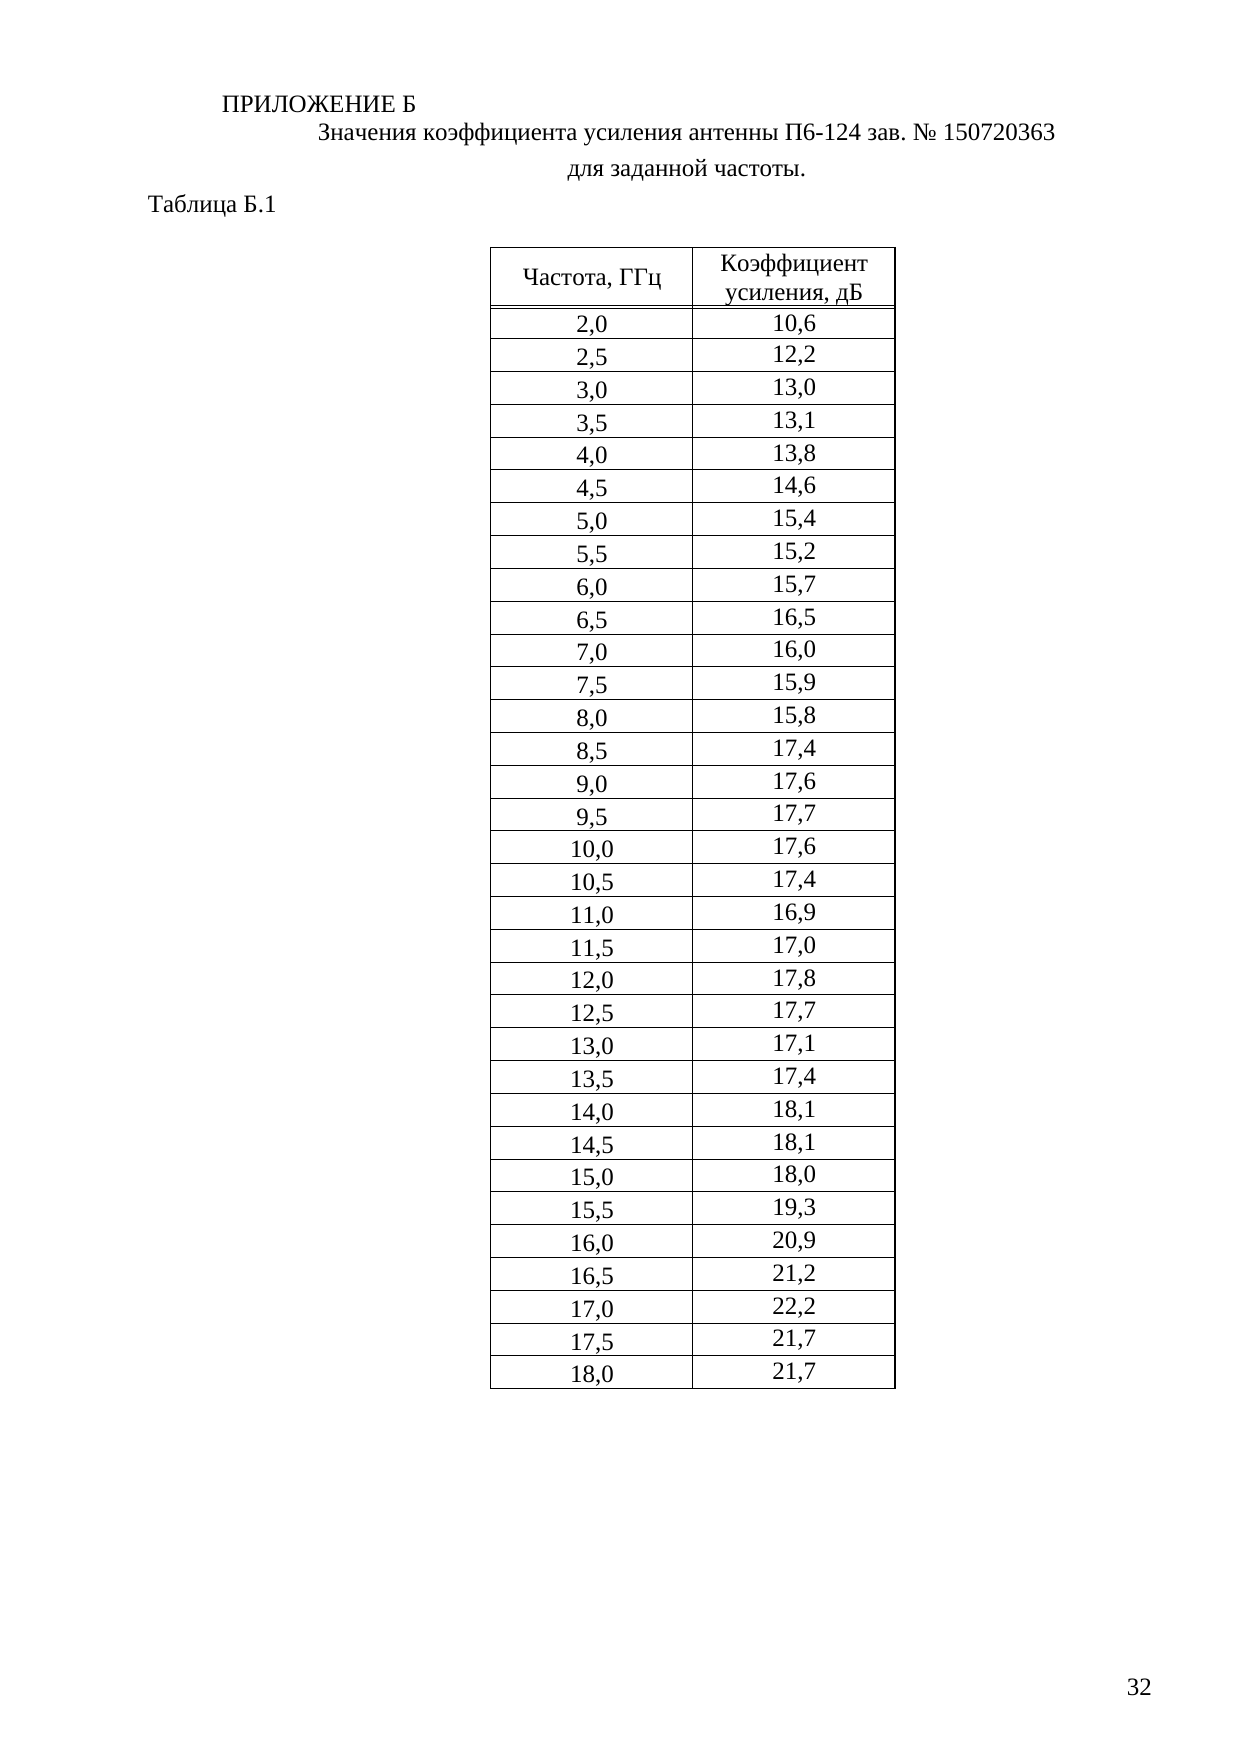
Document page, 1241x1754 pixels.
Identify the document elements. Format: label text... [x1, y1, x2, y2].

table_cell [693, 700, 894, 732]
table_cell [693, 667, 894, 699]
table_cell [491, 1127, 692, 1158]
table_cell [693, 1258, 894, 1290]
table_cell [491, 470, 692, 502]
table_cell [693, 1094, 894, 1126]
text Таблица Б.1 [148, 189, 1152, 218]
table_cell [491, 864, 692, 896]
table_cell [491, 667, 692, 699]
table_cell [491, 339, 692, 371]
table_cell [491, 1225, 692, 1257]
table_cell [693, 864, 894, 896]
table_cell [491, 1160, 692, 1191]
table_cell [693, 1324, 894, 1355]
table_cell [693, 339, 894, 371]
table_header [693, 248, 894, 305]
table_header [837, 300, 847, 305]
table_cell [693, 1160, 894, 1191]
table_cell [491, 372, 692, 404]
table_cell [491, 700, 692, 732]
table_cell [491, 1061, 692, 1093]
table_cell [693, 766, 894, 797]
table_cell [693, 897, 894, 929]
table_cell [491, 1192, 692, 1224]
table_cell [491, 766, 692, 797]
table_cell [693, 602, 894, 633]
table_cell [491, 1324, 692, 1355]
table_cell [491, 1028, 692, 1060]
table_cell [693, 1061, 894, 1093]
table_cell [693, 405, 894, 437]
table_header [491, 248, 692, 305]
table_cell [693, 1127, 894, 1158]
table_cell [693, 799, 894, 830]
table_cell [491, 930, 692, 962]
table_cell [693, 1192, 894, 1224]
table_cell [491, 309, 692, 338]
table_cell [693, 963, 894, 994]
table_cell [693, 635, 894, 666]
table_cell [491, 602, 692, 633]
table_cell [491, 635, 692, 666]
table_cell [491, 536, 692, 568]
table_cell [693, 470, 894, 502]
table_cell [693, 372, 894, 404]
text для заданной частоты. [148, 153, 1152, 182]
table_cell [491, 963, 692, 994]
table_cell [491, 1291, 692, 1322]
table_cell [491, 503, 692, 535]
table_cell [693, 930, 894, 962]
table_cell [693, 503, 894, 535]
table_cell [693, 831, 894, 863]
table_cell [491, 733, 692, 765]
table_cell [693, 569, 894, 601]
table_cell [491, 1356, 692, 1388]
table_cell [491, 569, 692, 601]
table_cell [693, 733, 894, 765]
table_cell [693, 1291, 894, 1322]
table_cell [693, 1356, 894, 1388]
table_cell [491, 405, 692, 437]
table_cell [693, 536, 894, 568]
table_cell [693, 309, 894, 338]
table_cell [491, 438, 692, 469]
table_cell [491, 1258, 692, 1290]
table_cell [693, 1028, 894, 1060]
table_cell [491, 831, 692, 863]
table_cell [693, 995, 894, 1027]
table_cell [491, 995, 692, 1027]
text Значения коэффициента усиления антенны П6-124 зав. № 150720363 [148, 117, 1152, 146]
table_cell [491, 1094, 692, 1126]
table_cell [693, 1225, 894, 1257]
subtitle ПРИЛОЖЕНИЕ Б [148, 89, 1152, 117]
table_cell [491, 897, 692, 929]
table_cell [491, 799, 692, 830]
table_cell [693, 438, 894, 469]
